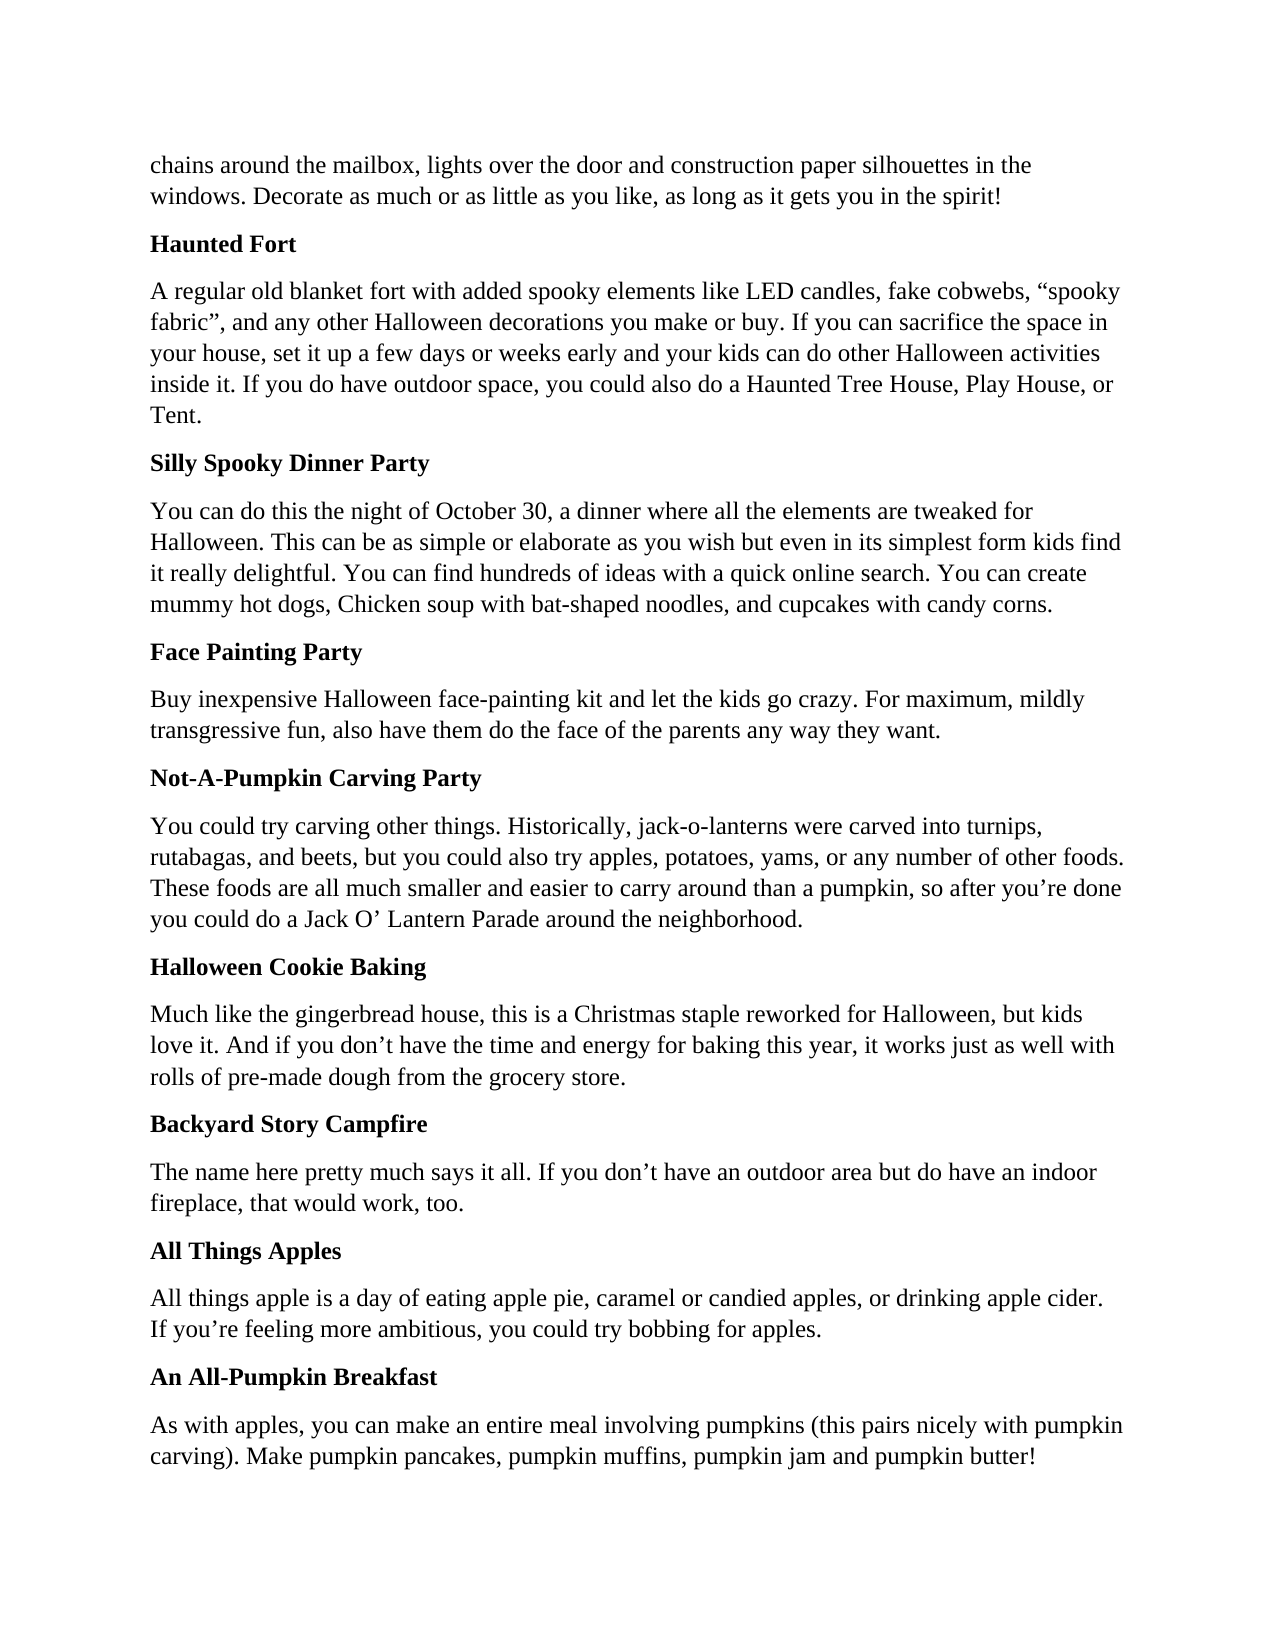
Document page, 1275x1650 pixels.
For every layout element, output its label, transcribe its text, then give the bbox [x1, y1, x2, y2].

text An All-Pumpkin Breakfast [150, 1362, 1125, 1391]
text Face Painting Party [150, 637, 1125, 666]
text Halloween Cookie Baking [150, 952, 1125, 981]
text The name here pretty much says it all. If you don’t have an outdoor area but do have an indoor fireplace, that would work, too. [150, 1157, 1125, 1217]
text Not-A-Pumpkin Carving Party [150, 763, 1125, 792]
text You could try carving other things. Historically, jack-o-lanterns were carved into turnips, rutabagas, and beets, but you could also try apples, potatoes, yams, or any number of other foods. These foods are all much smaller and easier to carry around than a pumpkin, so after you’re done you could do a Jack O’ Lantern Parade around the neighborhood. [150, 811, 1125, 933]
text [150, 150, 1125, 210]
text Backyard Story Campfire [150, 1109, 1125, 1138]
text As with apples, you can make an entire meal involving pumpkins (this pairs nicely with pumpkin carving). Make pumpkin pancakes, pumpkin muffins, pumpkin jam and pumpkin butter! [150, 1410, 1125, 1470]
text All Things Apples [150, 1236, 1125, 1264]
text Much like the gingerbread house, this is a Christmas staple reworked for Halloween, but kids love it. And if you don’t have the time and energy for baking this year, it works just as well with rolls of pre-made dough from the grocery store. [150, 999, 1125, 1090]
text Haunted Fort [150, 229, 1125, 257]
text Silly Spooky Dinner Party [150, 448, 1125, 477]
text All things apple is a day of eating apple pie, caramel or candied apples, or drinking apple cider. If you’re feeling more ambitious, you could try bobbing for apples. [150, 1283, 1125, 1343]
text Buy inexpensive Halloween face-painting kit and let the kids go crazy. For maximum, mildly transgressive fun, also have them do the face of the parents any way they want. [150, 684, 1125, 744]
text A regular old blanket fort with added spooky elements like LED candles, fake cobwebs, “spooky fabric”, and any other Halloween decorations you make or buy. If you can sacrifice the space in your house, set it up a few days or weeks early and your kids can do other Halloween activities inside it. If you do have outdoor space, you could also do a Haunted Tree House, Play House, or Tent. [150, 276, 1125, 429]
text You can do this the night of October 30, a dinner where all the elements are tweaked for Halloween. This can be as simple or elaborate as you wish but even in its simplest form kids find it really delightful. You can find hundreds of ideas with a quick online search. You can create mummy hot dogs, Chicken soup with bat-shaped noodles, and cupcakes with candy corns. [150, 496, 1125, 618]
